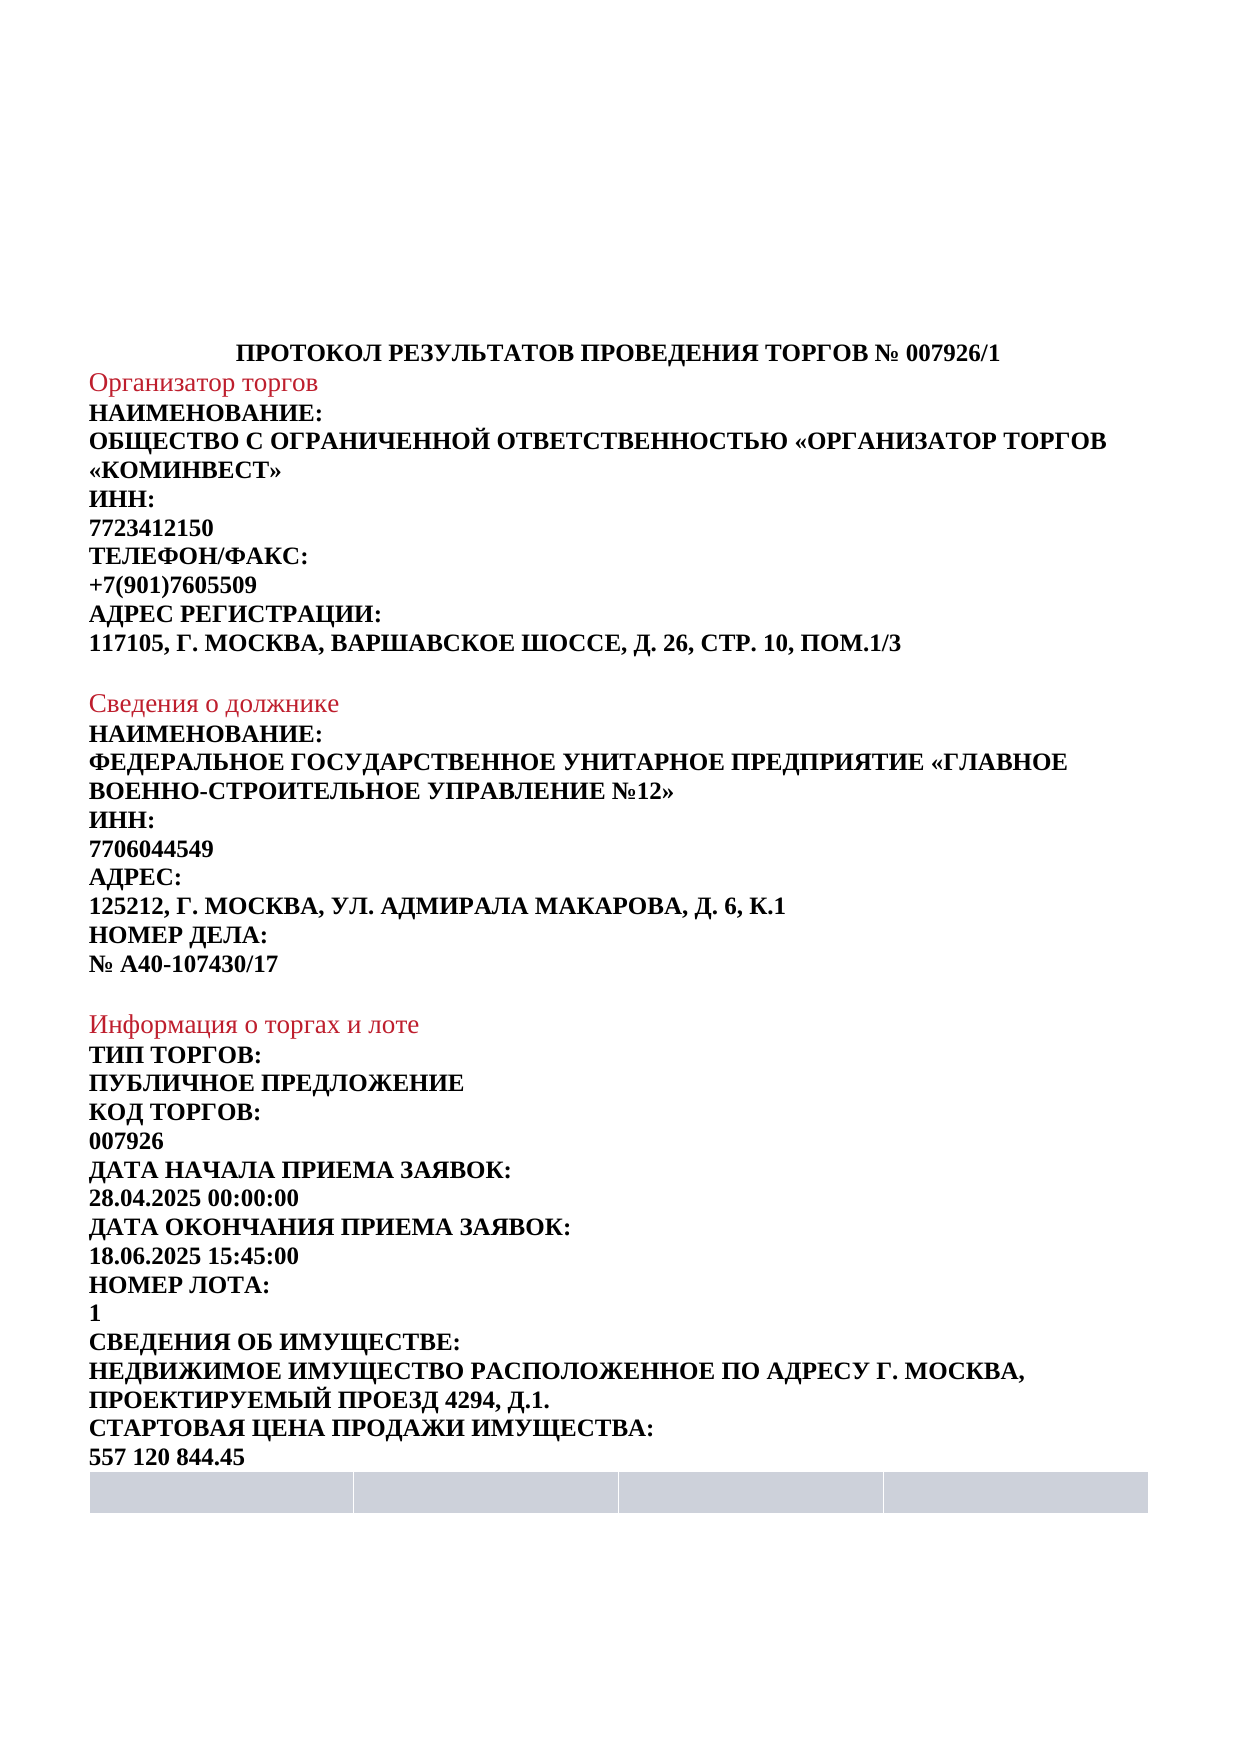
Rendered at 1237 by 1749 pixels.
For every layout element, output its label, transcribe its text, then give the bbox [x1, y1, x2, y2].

text ПРОТОКОЛ РЕЗУЛЬТАТОВ ПРОВЕДЕНИЯ ТОРГОВ № 007926/1 [88, 88, 1148, 366]
